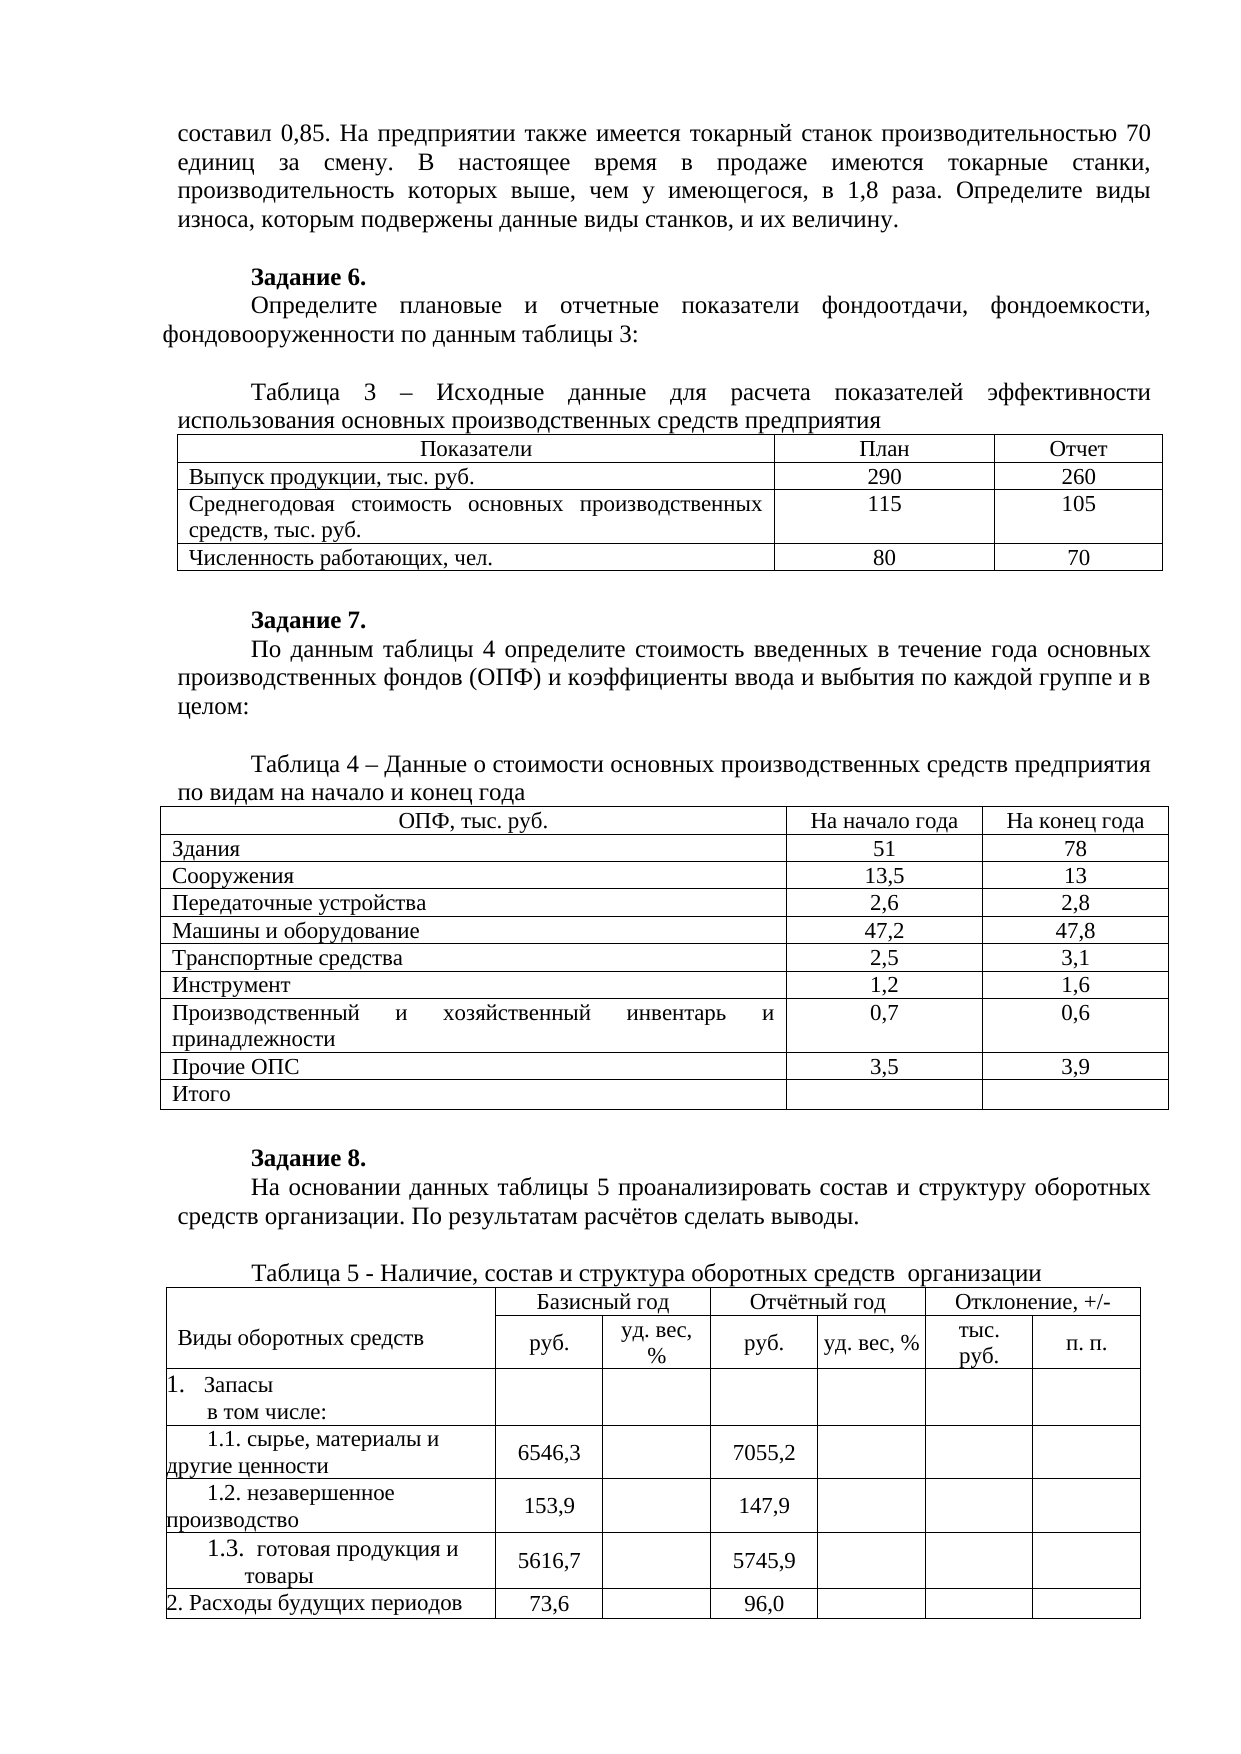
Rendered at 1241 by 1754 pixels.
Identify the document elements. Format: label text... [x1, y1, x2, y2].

table_cell [603, 1533, 710, 1588]
table_cell [603, 1369, 710, 1424]
table_cell Запасы в том числе: [167, 1369, 495, 1424]
table_header Отчётный год [711, 1288, 925, 1314]
table_cell [711, 1369, 817, 1424]
table_cell 290 [775, 463, 994, 489]
table_header Показатели [178, 435, 774, 462]
table_cell Инструмент [161, 972, 786, 998]
table_cell Численность работающих, чел. [178, 544, 774, 570]
table_cell [983, 1080, 1168, 1109]
table_cell 13,5 [787, 862, 982, 888]
table_header Отклонение, +/- [926, 1288, 1140, 1314]
table_cell [818, 1589, 925, 1618]
table_cell 47,2 [787, 917, 982, 943]
table_header Виды оборотных средств [167, 1288, 495, 1368]
table_cell готовая продукция и товары [167, 1533, 495, 1588]
table_header Отчет [995, 435, 1162, 462]
table_cell 2. Расходы будущих периодов [167, 1589, 495, 1618]
table_cell Итого [161, 1080, 786, 1109]
table_cell Прочие ОПС [161, 1053, 786, 1079]
table_cell Передаточные устройства [161, 889, 786, 916]
table_cell [818, 1533, 925, 1588]
table_cell 1,6 [983, 972, 1168, 998]
table_cell [926, 1369, 1032, 1424]
table_cell [603, 1426, 710, 1478]
table_cell 1.2. незавершенное производство [167, 1479, 495, 1532]
table_cell 2,5 [787, 944, 982, 971]
table_cell [1033, 1533, 1140, 1588]
table_cell [818, 1369, 925, 1424]
table_cell руб. [711, 1316, 817, 1368]
table_cell [818, 1426, 925, 1478]
table_cell уд. вес, % [818, 1316, 925, 1368]
table_cell 3,5 [787, 1053, 982, 1079]
table_cell [926, 1589, 1032, 1618]
table_cell Производственный и хозяйственный инвентарь и принадлежности [161, 999, 786, 1052]
table_cell 6546,3 [496, 1426, 602, 1478]
table_cell 153,9 [496, 1479, 602, 1532]
text Таблица 5 - Наличие, состав и структура оборотных средств организации [177, 1258, 1152, 1287]
table_cell 80 [775, 544, 994, 570]
table_cell 51 [787, 835, 982, 861]
table_cell 2,8 [983, 889, 1168, 916]
table_cell 3,9 [983, 1053, 1168, 1079]
table_header На начало года [787, 807, 982, 833]
table_cell 260 [995, 463, 1162, 489]
text Определите плановые и отчетные показатели фондоотдачи, фондоемкости, фондовооруженности по данным таблицы 3: [162, 291, 1152, 348]
table_cell руб. [496, 1316, 602, 1368]
table_cell [1033, 1369, 1140, 1424]
table_cell Машины и оборудование [161, 917, 786, 943]
list Таблица 4 – Данные о стоимости основных производственных средств предприятия по видам на начало и конец года [177, 749, 1152, 806]
list Таблица 3 – Исходные данные для расчета показателей эффективности использования основных производственных средств предприятия [177, 377, 1152, 434]
table_cell 147,9 [711, 1479, 817, 1532]
table_cell Транспортные средства [161, 944, 786, 971]
table_cell Сооружения [161, 862, 786, 888]
table_cell [603, 1589, 710, 1618]
table_cell 3,1 [983, 944, 1168, 971]
table_cell 1.1. сырье, материалы и другие ценности [167, 1426, 495, 1478]
table_cell уд. вес, % [603, 1316, 710, 1368]
table_cell 13 [983, 862, 1168, 888]
table_cell п. п. [1033, 1316, 1140, 1368]
text На основании данных таблицы 5 проанализировать состав и структуру оборотных средств организации. По результатам расчётов сделать выводы. [177, 1172, 1152, 1230]
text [177, 118, 1152, 233]
table_header На конец года [983, 807, 1168, 833]
table_header ОПФ, тыс. руб. [161, 807, 786, 833]
table_cell [1033, 1426, 1140, 1478]
table_cell тыс. руб. [926, 1316, 1032, 1368]
table_cell 0,6 [983, 999, 1168, 1052]
table_cell 70 [995, 544, 1162, 570]
table_cell 47,8 [983, 917, 1168, 943]
table_cell 78 [983, 835, 1168, 861]
table_cell 0,7 [787, 999, 982, 1052]
table_cell 105 [995, 490, 1162, 543]
table_cell 7055,2 [711, 1426, 817, 1478]
table_cell [1033, 1589, 1140, 1618]
table_cell 5745,9 [711, 1533, 817, 1588]
table_cell [603, 1479, 710, 1532]
table_cell [1033, 1479, 1140, 1532]
table_cell 96,0 [711, 1589, 817, 1618]
table_cell 73,6 [496, 1589, 602, 1618]
table_cell [926, 1426, 1032, 1478]
text Задание 7. [251, 605, 1152, 634]
table_cell Выпуск продукции, тыс. руб. [178, 463, 774, 489]
table_cell [787, 1080, 982, 1109]
table_cell 115 [775, 490, 994, 543]
table_cell [496, 1369, 602, 1424]
table_header Базисный год [496, 1288, 710, 1314]
table_cell 1,2 [787, 972, 982, 998]
table_cell 2,6 [787, 889, 982, 916]
table_cell [926, 1479, 1032, 1532]
table_cell Среднегодовая стоимость основных производственных средств, тыс. руб. [178, 490, 774, 543]
table_header План [775, 435, 994, 462]
table_cell [818, 1479, 925, 1532]
text Задание 6. [162, 262, 1152, 291]
table_cell Здания [161, 835, 786, 861]
text Задание 8. [177, 1143, 1152, 1172]
text По данным таблицы 4 определите стоимость введенных в течение года основных производственных фондов (ОПФ) и коэффициенты ввода и выбытия по каждой группе и в целом: [177, 634, 1152, 720]
table_cell 5616,7 [496, 1533, 602, 1588]
table_cell [926, 1533, 1032, 1588]
